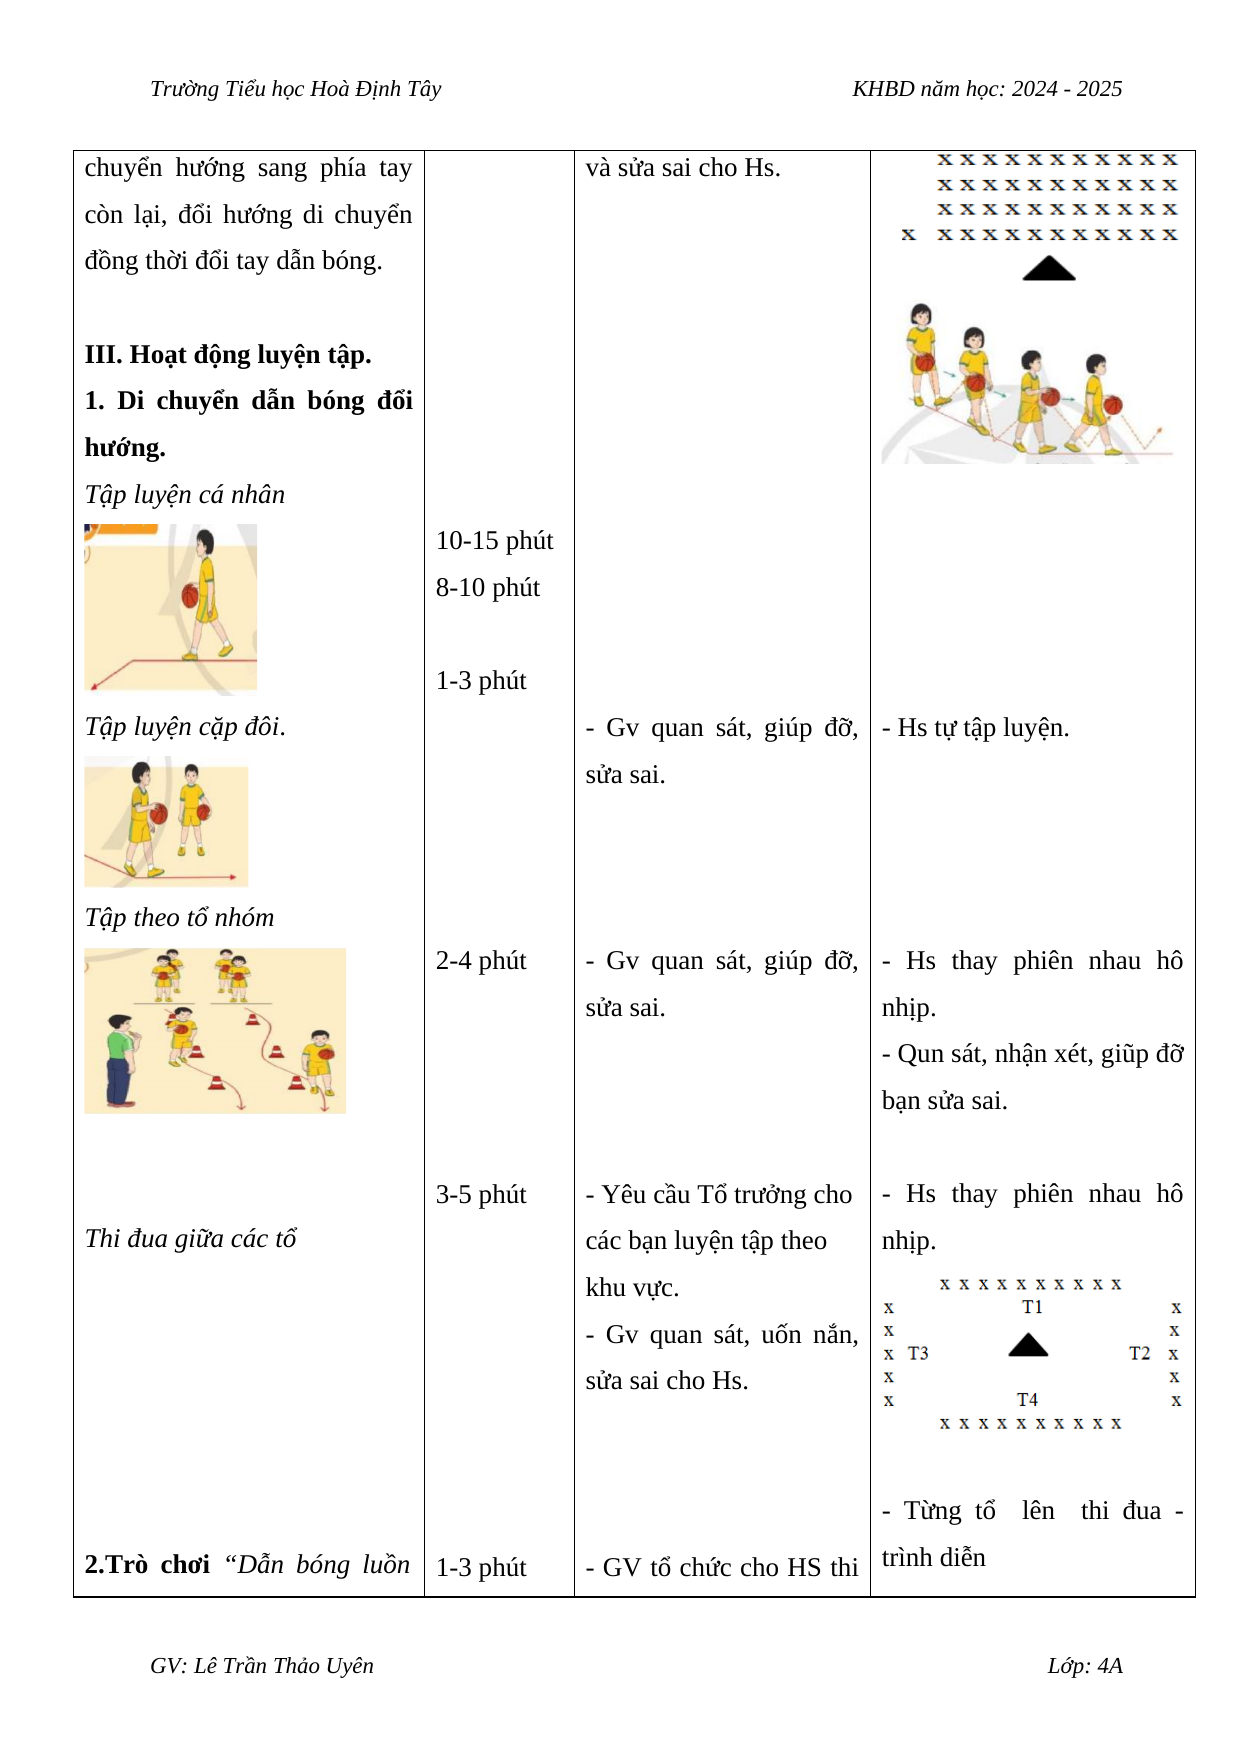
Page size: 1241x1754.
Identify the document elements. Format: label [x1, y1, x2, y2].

picture [84, 756, 249, 888]
picture [84, 948, 347, 1114]
table_cell [425, 151, 574, 1596]
picture [84, 524, 258, 696]
picture [881, 1270, 1187, 1433]
table_cell [74, 151, 424, 1596]
table_cell [575, 151, 870, 1596]
picture [902, 151, 1182, 284]
picture [881, 299, 1184, 464]
table_cell [871, 151, 1195, 1596]
